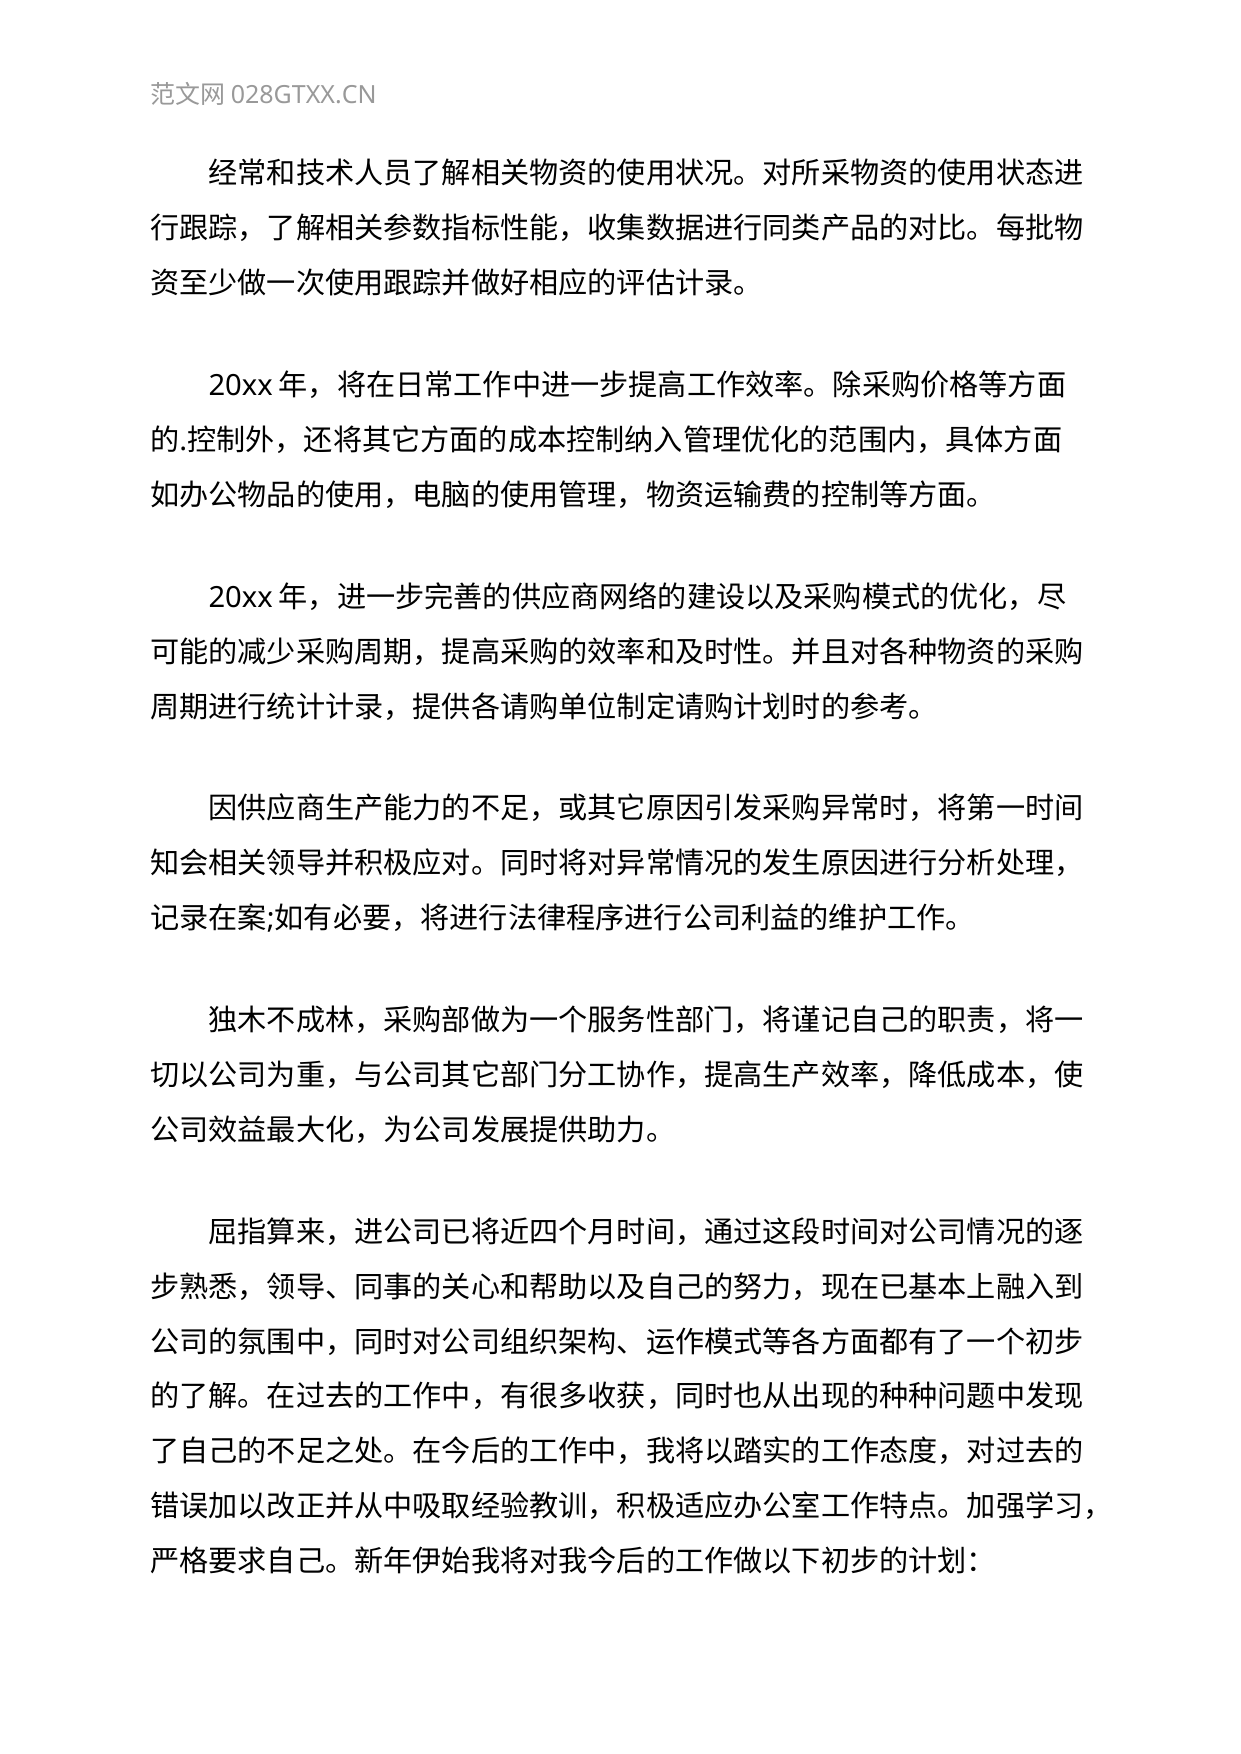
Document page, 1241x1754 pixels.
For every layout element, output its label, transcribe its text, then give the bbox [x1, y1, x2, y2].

text 经常和技术人员了解相关物资的使用状况。对所采物资的使用状态进行跟踪，了解相关参数指标性能，收集数据进行同类产品的对比。每批物资至少做一次使用跟踪并做好相应的评估计录。 [150, 150, 1090, 302]
text 因供应商生产能力的不足，或其它原因引发采购异常时，将第一时间知会相关领导并积极应对。同时将对异常情况的发生原因进行分析处理，记录在案;如有必要，将进行法律程序进行公司利益的维护工作。 [150, 785, 1090, 937]
text 20xx年，进一步完善的供应商网络的建设以及采购模式的优化，尽可能的减少采购周期，提高采购的效率和及时性。并且对各种物资的采购周期进行统计计录，提供各请购单位制定请购计划时的参考。 [150, 573, 1090, 726]
text 独木不成林，采购部做为一个服务性部门，将谨记自己的职责，将一切以公司为重，与公司其它部门分工协作，提高生产效率，降低成本，使公司效益最大化，为公司发展提供助力。 [150, 997, 1090, 1149]
text 屈指算来，进公司已将近四个月时间，通过这段时间对公司情况的逐步熟悉，领导、同事的关心和帮助以及自己的努力，现在已基本上融入到公司的氛围中，同时对公司组织架构、运作模式等各方面都有了一个初步的了解。在过去的工作中，有很多收获，同时也从出现的种种问题中发现了自己的不足之处。在今后的工作中，我将以踏实的工作态度，对过去的错误加以改正并从中吸取经验教训，积极适应办公室工作特点。加强学习，严格要求自己。新年伊始我将对我今后的工作做以下初步的计划： [150, 1208, 1090, 1580]
text 20xx年，将在日常工作中进一步提高工作效率。除采购价格等方面的.控制外，还将其它方面的成本控制纳入管理优化的范围内，具体方面如办公物品的使用，电脑的使用管理，物资运输费的控制等方面。 [150, 362, 1090, 514]
